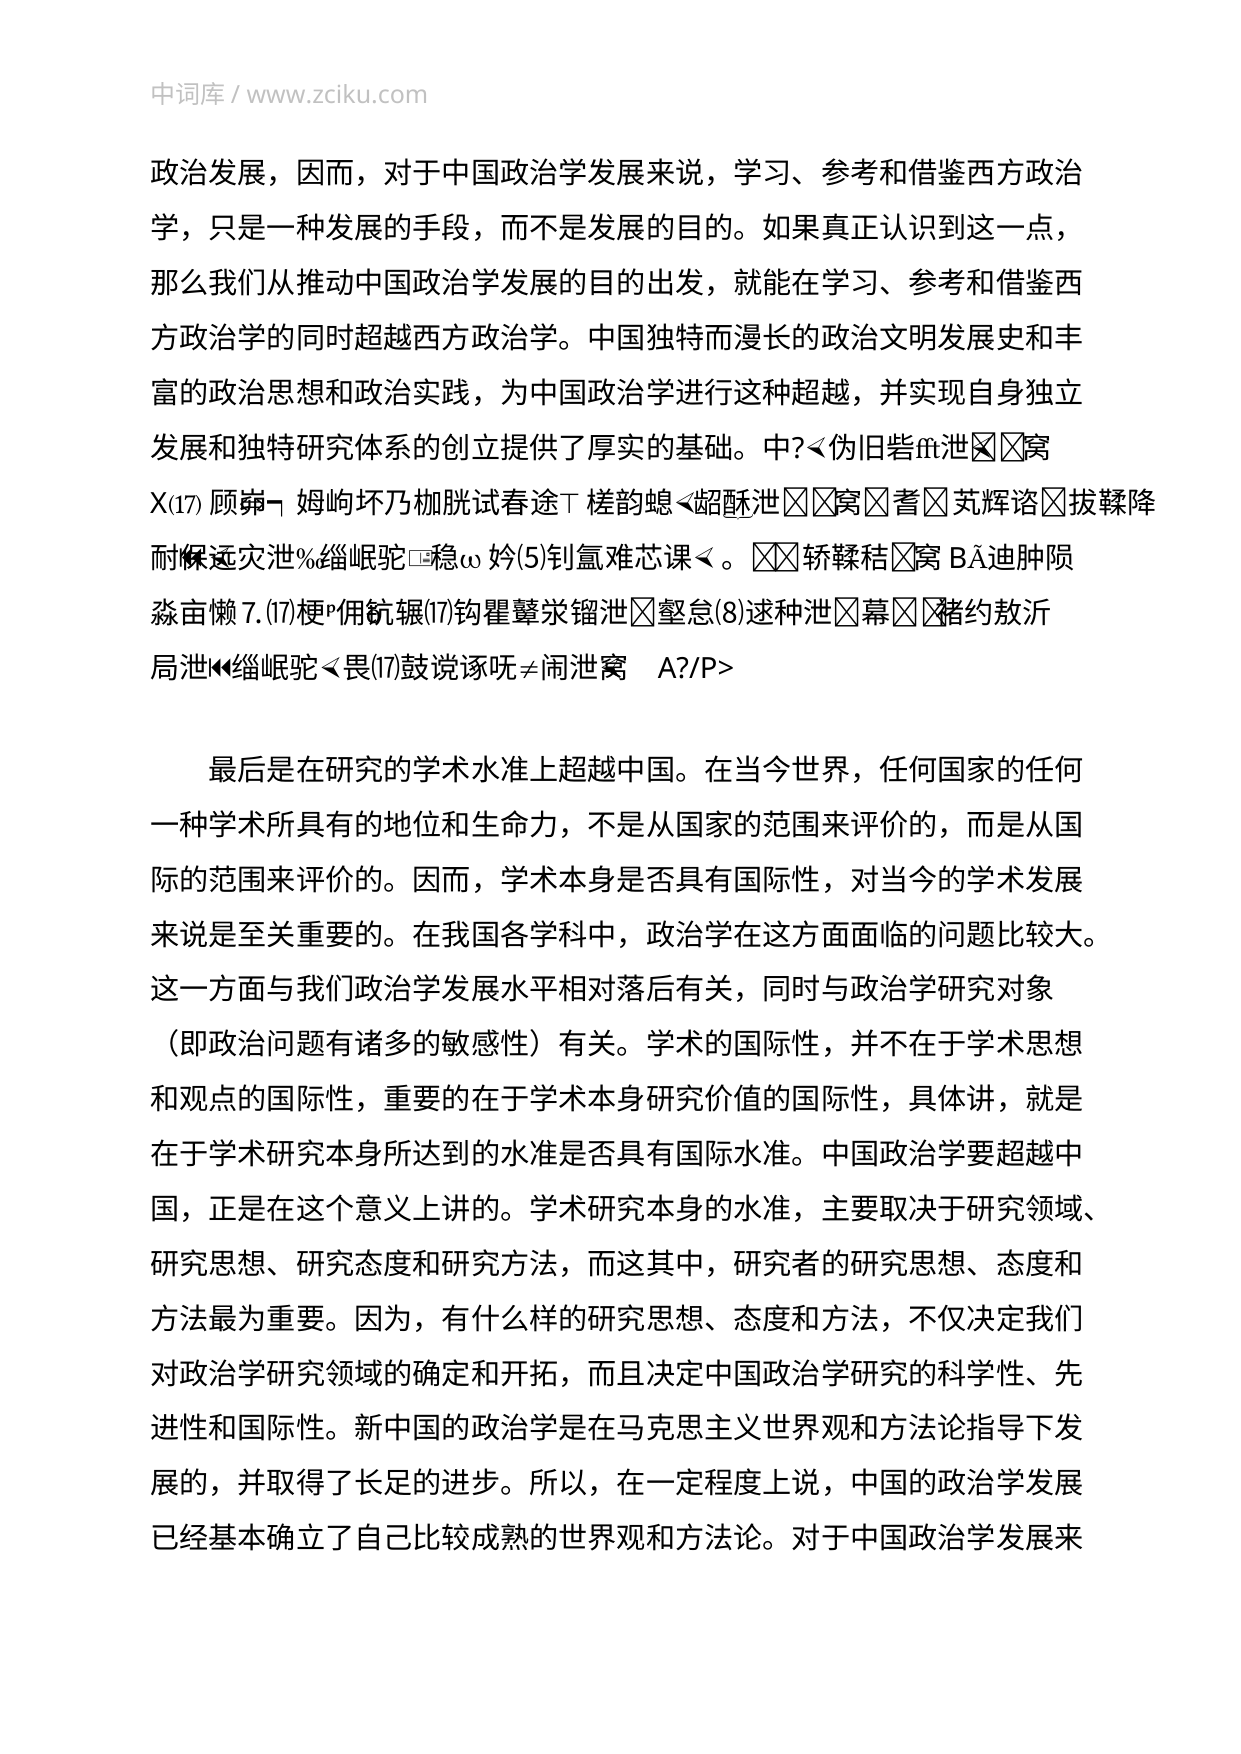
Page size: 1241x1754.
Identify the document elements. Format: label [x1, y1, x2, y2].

text [150, 746, 1090, 1557]
text [150, 150, 1090, 687]
